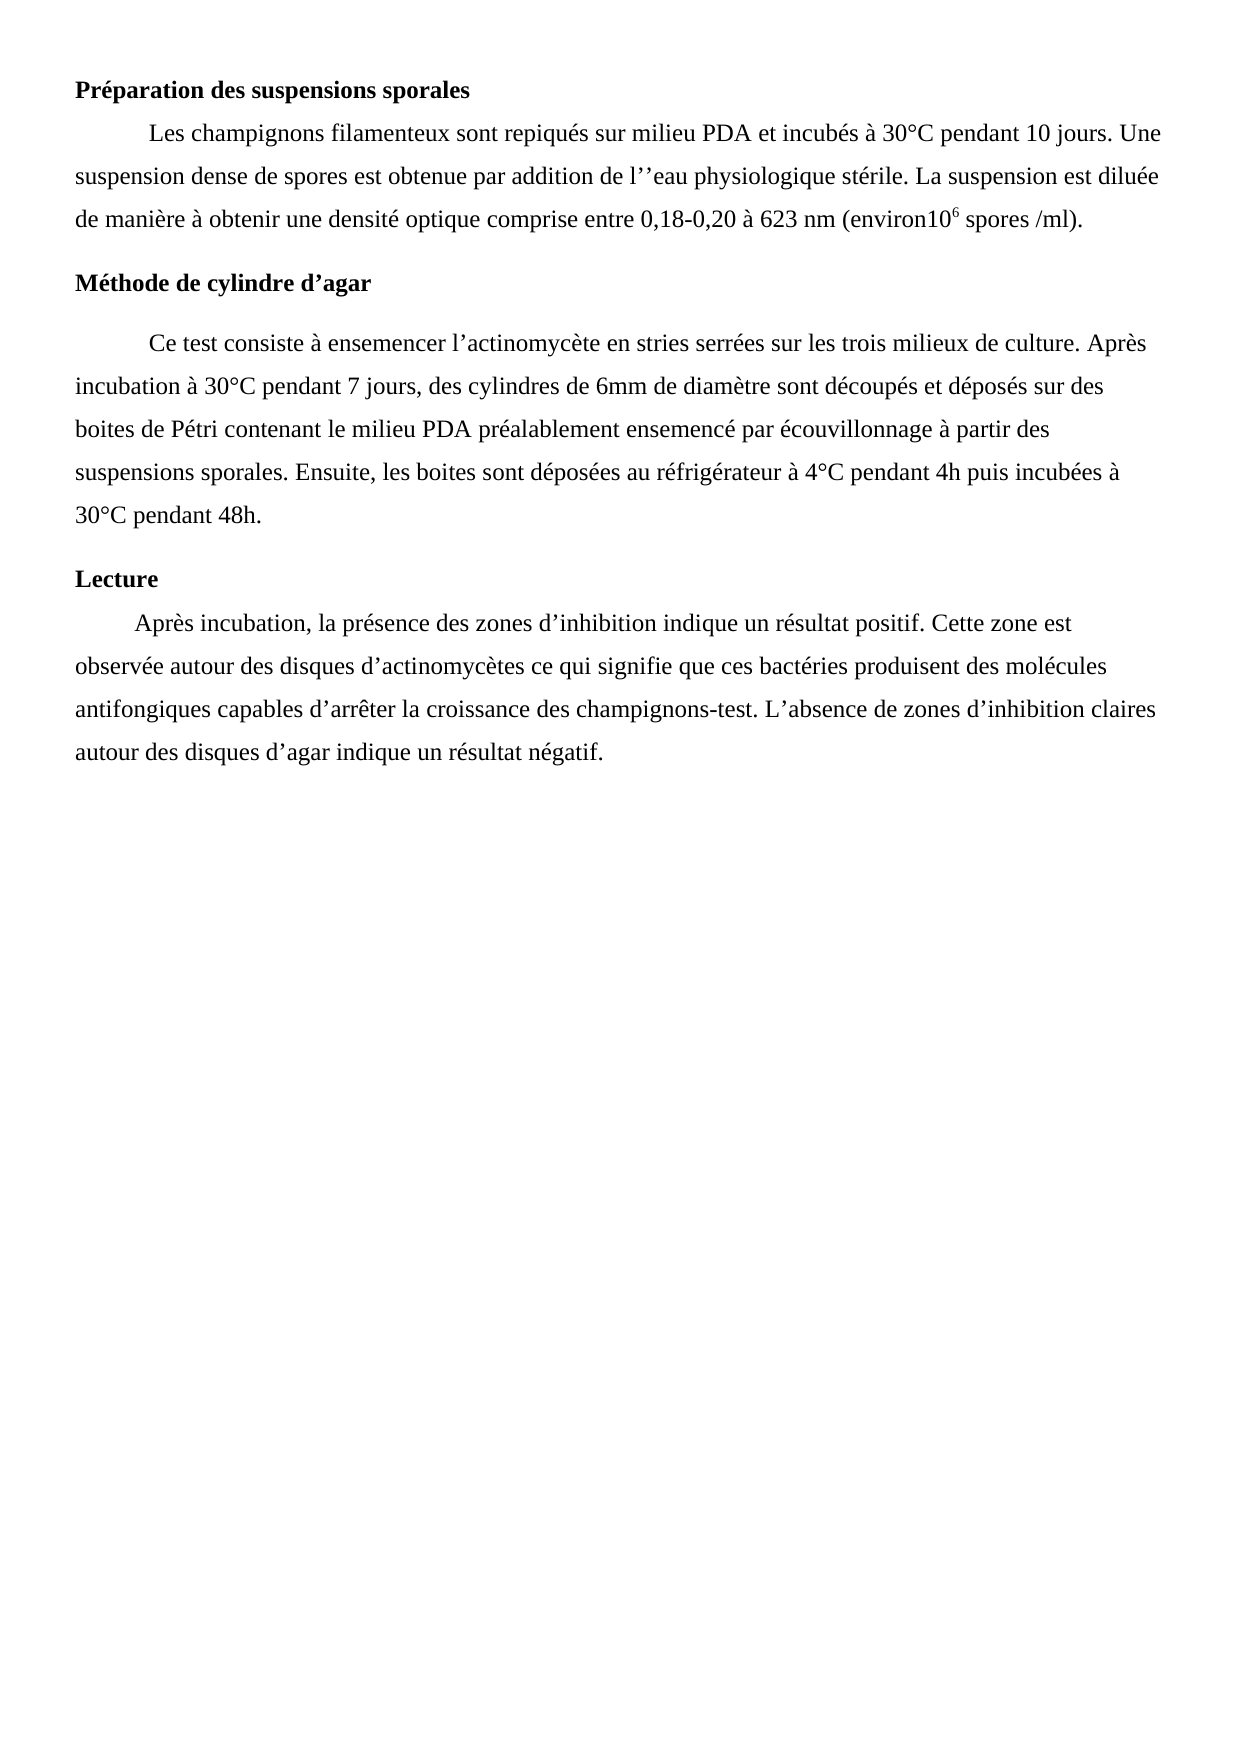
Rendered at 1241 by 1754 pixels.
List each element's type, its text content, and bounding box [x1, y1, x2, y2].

text Méthode de cylindre d’agar [75, 268, 1165, 297]
text Ce test consiste à ensemencer l’actinomycète en stries serrées sur les trois milieux de culture. Après incubation à 30°C pendant 7 jours, des cylindres de 6mm de diamètre sont découpés et déposés sur des boites de Pétri contenant le milieu PDA préalablement ensemencé par écouvillonnage à partir des suspensions sporales. Ensuite, les boites sont déposées au réfrigérateur à 4°C pendant 4h puis incubées à 30°C pendant 48h. [75, 328, 1165, 529]
text Après incubation, la présence des zones d’inhibition indique un résultat positif. Cette zone est observée autour des disques d’actinomycètes ce qui signifie que ces bactéries produisent des molécules antifongiques capables d’arrêter la croissance des champignons-test. L’absence de zones d’inhibition claires autour des disques d’agar indique un résultat négatif. [75, 608, 1165, 766]
subtitle Lecture [75, 564, 1165, 593]
subtitle Préparation des suspensions sporales [75, 75, 1165, 104]
text Les champignons filamenteux sont repiqués sur milieu PDA et incubés à 30°C pendant 10 jours. Une suspension dense de spores est obtenue par addition de l’’eau physiologique stérile. La suspension est diluée de manière à obtenir une densité optique comprise entre 0,18-0,20 à 623 nm (environ106 spores /ml). [75, 118, 1165, 233]
